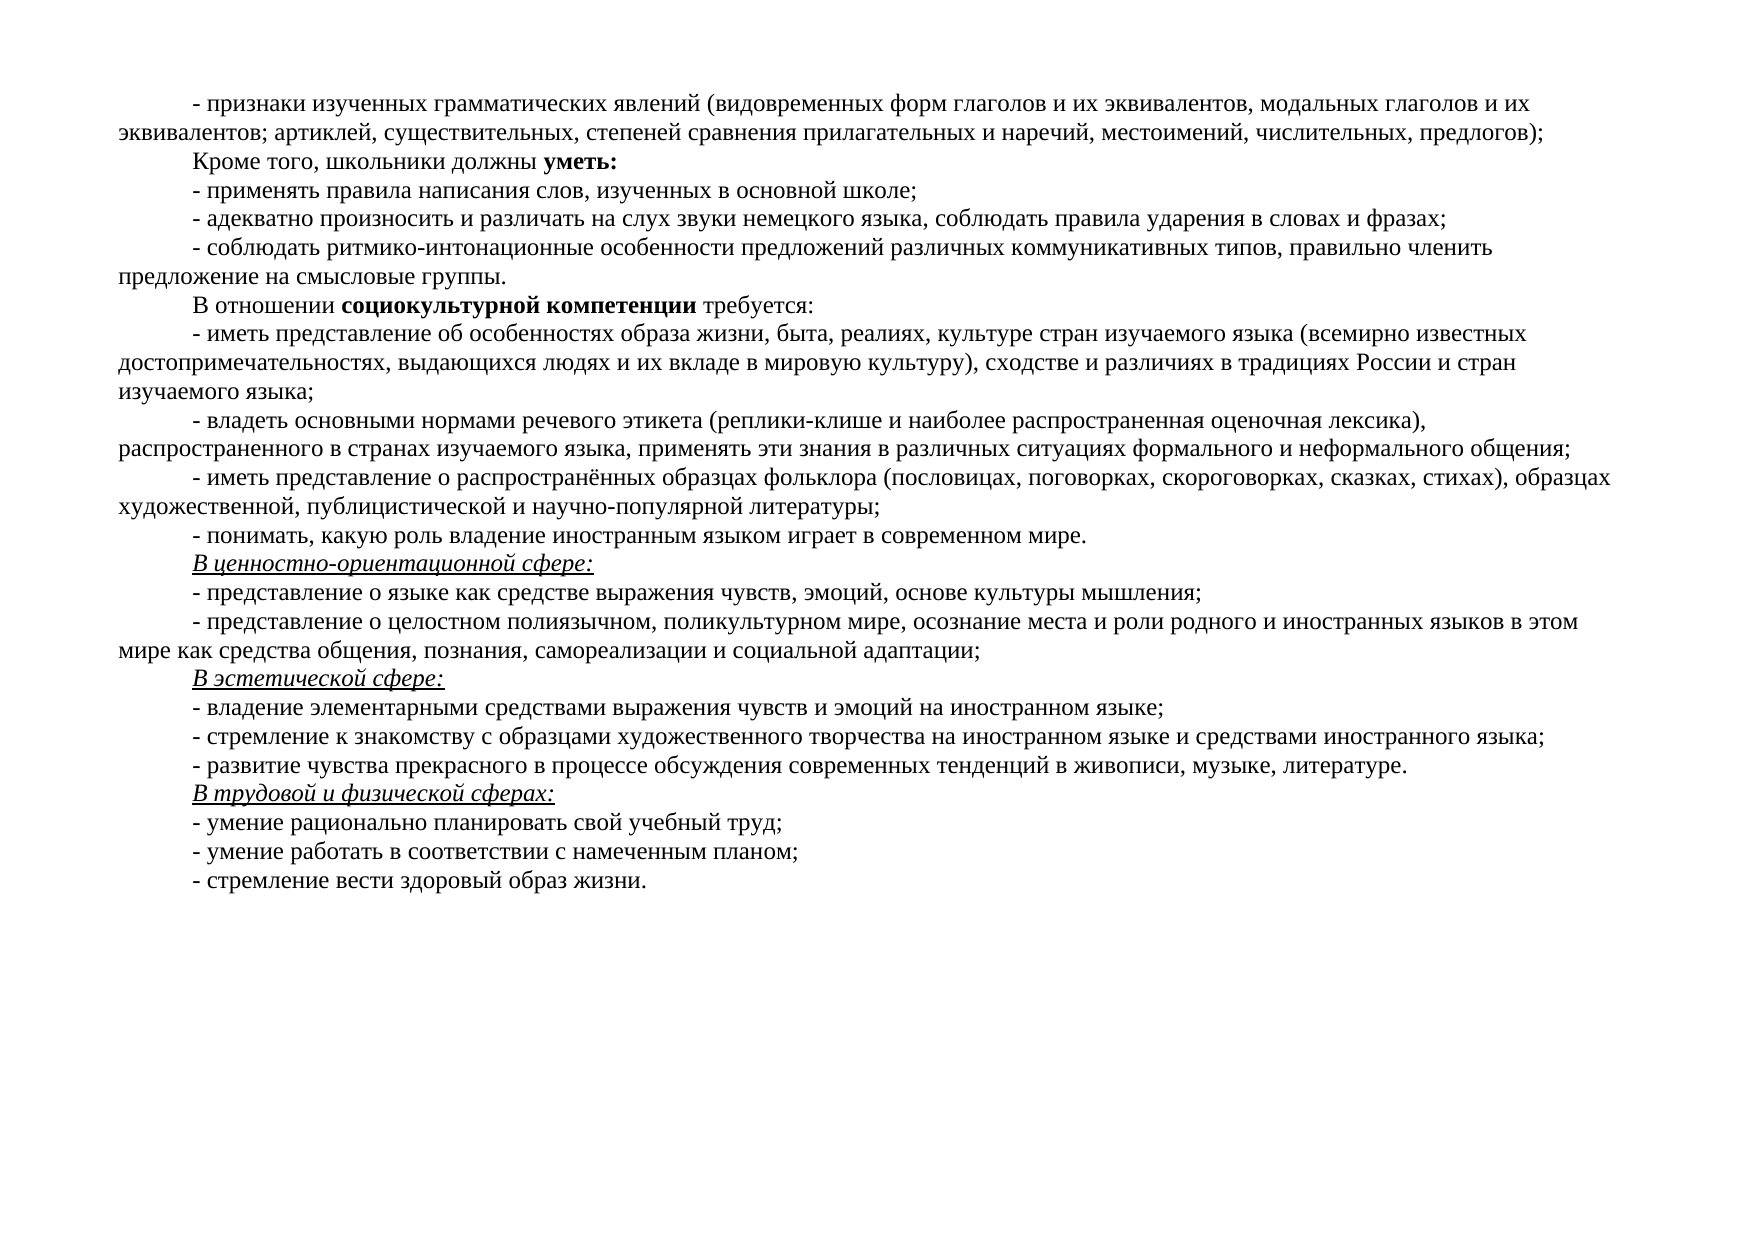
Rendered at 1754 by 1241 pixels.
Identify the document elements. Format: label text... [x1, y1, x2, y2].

text - представление о целостном полиязычном, поликультурном мире, осознание места и роли родного и иностранных языков в этом мире как средства общения, познания, самореализации и социальной адаптации; [118, 606, 1636, 663]
text В трудовой и физической сферах: [118, 778, 1636, 807]
text - развитие чувства прекрасного в процессе обсуждения современных тенденций в живописи, музыке, литературе. [118, 750, 1636, 778]
text - понимать, какую роль владение иностранным языком играет в современном мире. [118, 520, 1636, 548]
text - умение работать в соответствии с намеченным планом; [118, 836, 1636, 865]
text - владение элементарными средствами выражения чувств и эмоций на иностранном языке; [118, 692, 1636, 721]
text В отношении социокультурной компетенции требуется: [118, 290, 1636, 318]
text - признаки изученных грамматических явлений (видовременных форм глаголов и их эквивалентов, модальных глаголов и их эквивалентов; артиклей, существительных, степеней сравнения прилагательных и наречий, местоимений, числительных, предлогов); [118, 88, 1636, 146]
text - иметь представление об особенностях образа жизни, быта, реалиях, культуре стран изучаемого языка (всемирно известных достопримечательностях, выдающихся людях и их вкладе в мировую культуру), сходстве и различиях в традициях России и стран изучаемого языка; [118, 318, 1636, 405]
text - стремление вести здоровый образ жизни. [118, 865, 1636, 893]
text - владеть основными нормами речевого этикета (реплики-клише и наиболее распространенная оценочная лексика), распространенного в странах изучаемого языка, применять эти знания в различных ситуациях формального и неформального общения; [118, 405, 1636, 462]
text - адекватно произносить и различать на слух звуки немецкого языка, соблюдать правила ударения в словах и фразах; [118, 203, 1636, 232]
text - применять правила написания слов, изученных в основной школе; [118, 175, 1636, 203]
text - стремление к знакомству с образцами художественного творчества на иностранном языке и средствами иностранного языка; [118, 721, 1636, 750]
text - иметь представление о распространённых образцах фольклора (пословицах, поговорках, скороговорках, сказках, стихах), образцах художественной, публицистической и научно-популярной литературы; [118, 462, 1636, 520]
text - умение рационально планировать свой учебный труд; [118, 807, 1636, 836]
text В эстетической сфере: [118, 663, 1636, 692]
text - соблюдать ритмико-интонационные особенности предложений различных коммуникативных типов, правильно членить предложение на смысловые группы. [118, 232, 1636, 290]
text - представление о языке как средстве выражения чувств, эмоций, основе культуры мышления; [118, 577, 1636, 606]
text Кроме того, школьники должны уметь: [118, 146, 1636, 175]
text В ценностно-ориентационной сфере: [118, 548, 1636, 577]
